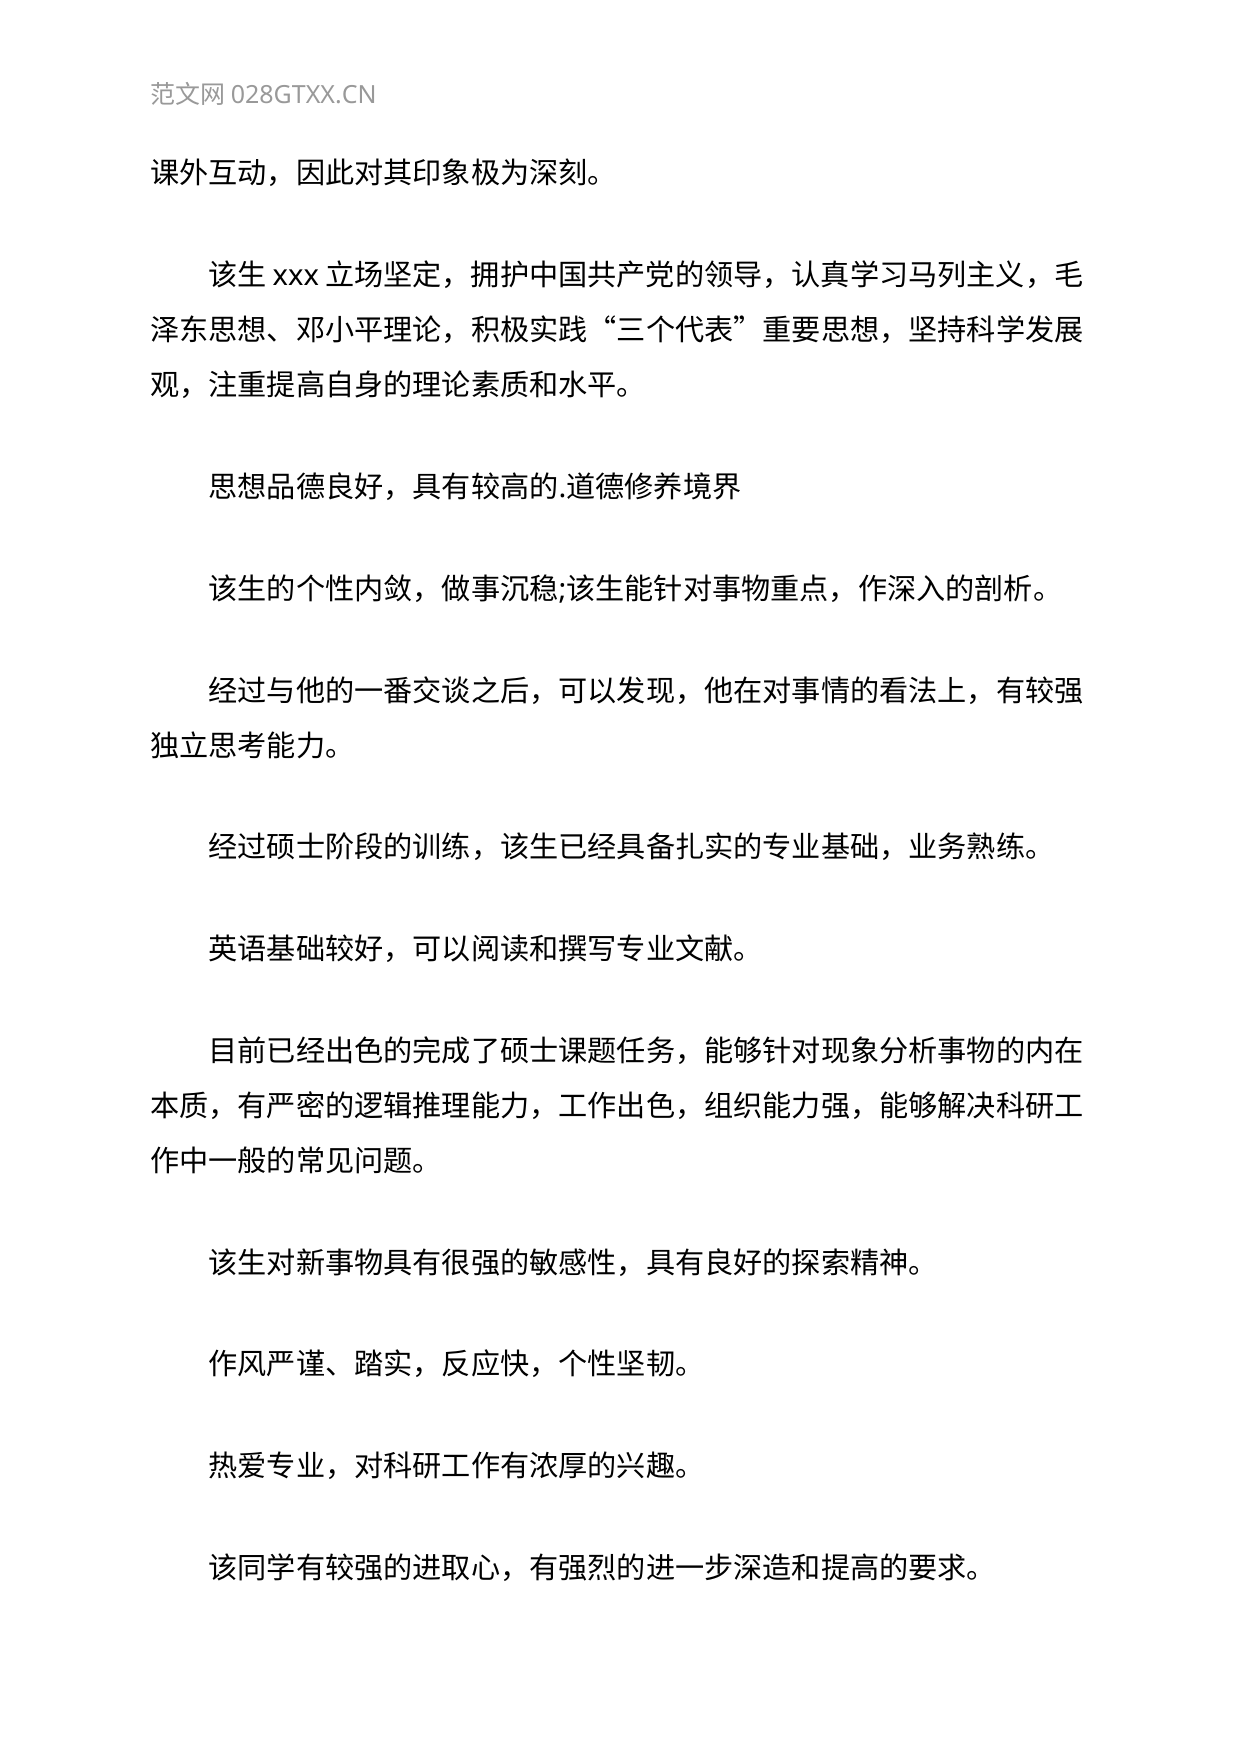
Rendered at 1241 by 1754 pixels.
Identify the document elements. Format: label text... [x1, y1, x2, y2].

text 经过硕士阶段的训练，该生已经具备扎实的专业基础，业务熟练。 [150, 824, 1090, 866]
text 该同学有较强的进取心，有强烈的进一步深造和提高的要求。 [150, 1544, 1090, 1587]
text 热爱专业，对科研工作有浓厚的兴趣。 [150, 1443, 1090, 1485]
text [150, 150, 1090, 192]
text 英语基础较好，可以阅读和撰写专业文献。 [150, 926, 1090, 968]
text 目前已经出色的完成了硕士课题任务，能够针对现象分析事物的内在本质，有严密的逻辑推理能力，工作出色，组织能力强，能够解决科研工作中一般的常见问题。 [150, 1028, 1090, 1180]
text 该生的个性内敛，做事沉稳;该生能针对事物重点，作深入的剖析。 [150, 565, 1090, 608]
text 该生xxx立场坚定，拥护中国共产党的领导，认真学习马列主义，毛泽东思想、邓小平理论，积极实践“三个代表”重要思想，坚持科学发展观，注重提高自身的理论素质和水平。 [150, 252, 1090, 404]
text 经过与他的一番交谈之后，可以发现，他在对事情的看法上，有较强独立思考能力。 [150, 667, 1090, 764]
text 该生对新事物具有很强的敏感性，具有良好的探索精神。 [150, 1239, 1090, 1281]
text 作风严谨、踏实，反应快，个性坚韧。 [150, 1341, 1090, 1383]
text 思想品德良好，具有较高的.道德修养境界 [150, 463, 1090, 506]
